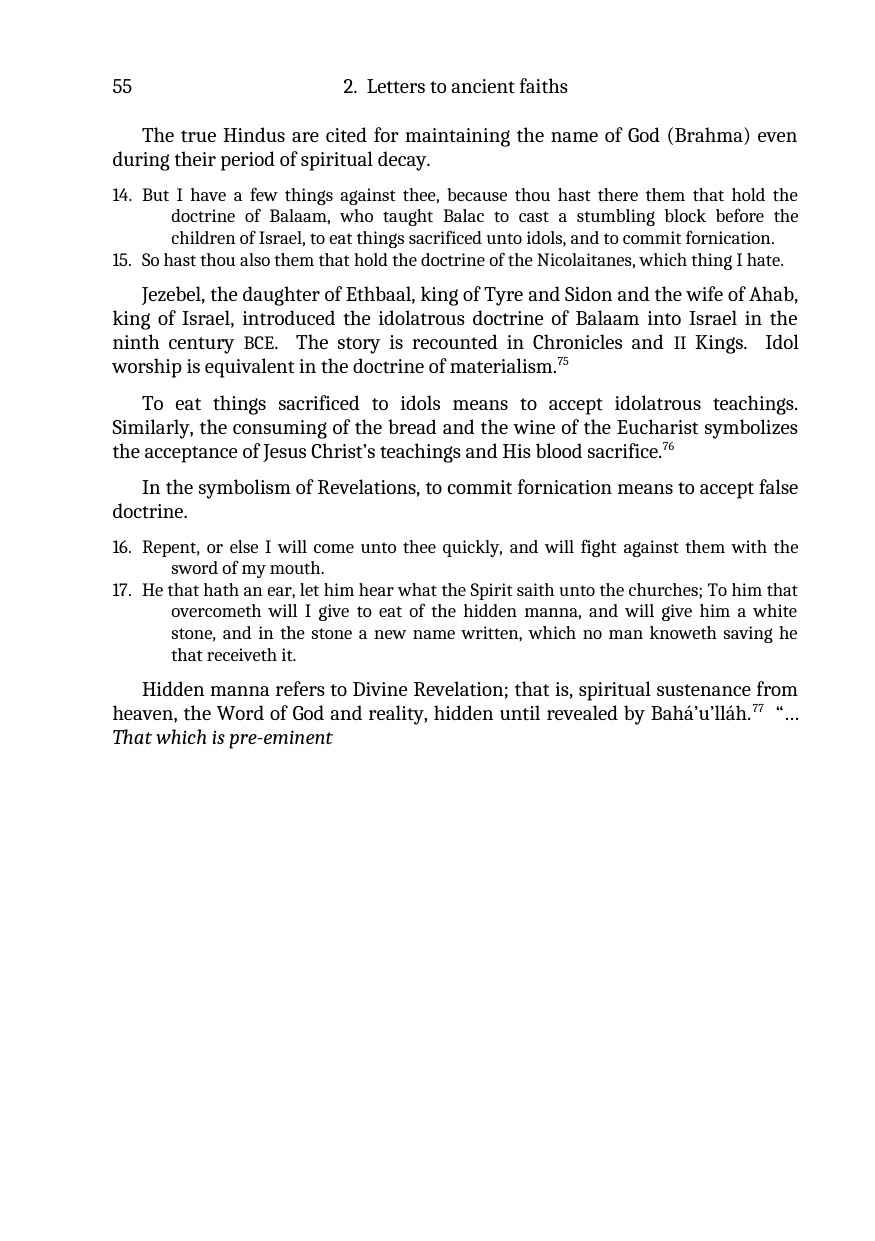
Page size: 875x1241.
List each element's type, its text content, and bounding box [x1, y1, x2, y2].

text 16. Repent, or else I will come unto thee quickly, and will fight against them with the sword of my mouth. [112, 536, 799, 579]
text In the symbolism of Revelations, to commit fornication means to accept false doctrine. [112, 476, 799, 524]
text To eat things sacrificed to idols means to accept idolatrous teachings. Similarly, the consuming of the bread and the wine of the Eucharist symbolizes the acceptance of Jesus Christ’s teachings and His blood sacrifice. [112, 391, 799, 463]
text 14. But I have a few things against thee, because thou hast there them that hold the doctrine of Balaam, who taught Balac to cast a stumbling block before the children of Israel, to eat things sacrificed unto idols, and to commit fornication. [112, 184, 799, 249]
text 17. He that hath an ear, let him hear what the Spirit saith unto the churches; To him that overcometh will I give to eat of the hidden manna, and will give him a white stone, and in the stone a new name written, which no man knoweth saving he that receiveth it. [112, 579, 799, 666]
text 15. So hast thou also them that hold the doctrine of the Nicolaitanes, which thing I hate. [112, 249, 799, 271]
text Hidden manna refers to Divine Revelation; that is, spiritual sustenance from heaven, the Word of God and reality, hidden until revealed by Bahá’u’lláh. “… That which is pre-eminent [112, 678, 799, 750]
text The true Hindus are cited for maintaining the name of God (Brahma) even during their period of spiritual decay. [112, 124, 799, 172]
text Jezebel, the daughter of Ethbaal, king of Tyre and Sidon and the wife of Ahab, king of Israel, introduced the idolatrous doctrine of Balaam into Israel in the ninth century BCE. The story is recounted in Chronicles and II Kings. Idol worship is equivalent in the doctrine of materialism. [112, 283, 799, 379]
